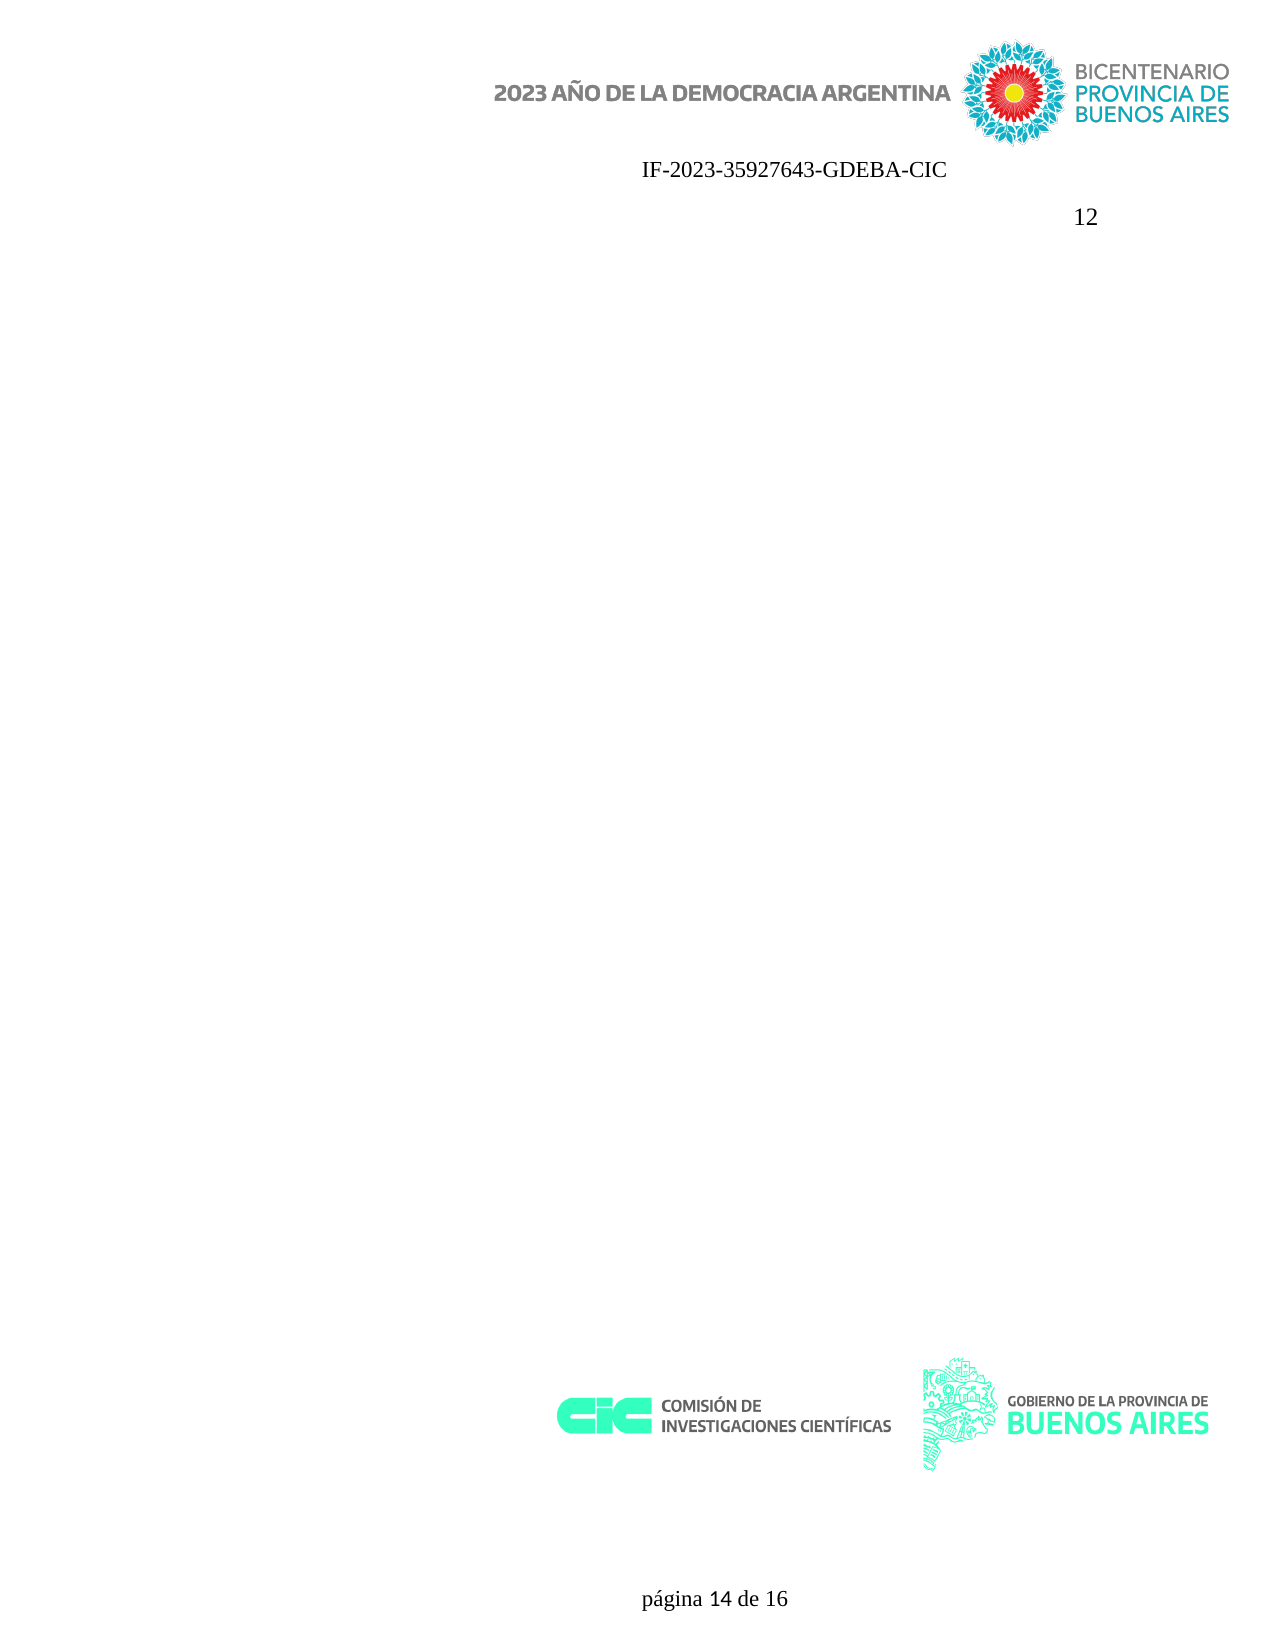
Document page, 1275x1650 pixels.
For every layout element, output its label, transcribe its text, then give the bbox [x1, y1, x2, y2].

picture [475, 0, 1275, 229]
text IF-2023-35927643-GDEBA-CIC [642, 156, 1221, 183]
picture [556, 1357, 1209, 1472]
text 12 [108, 202, 1098, 230]
